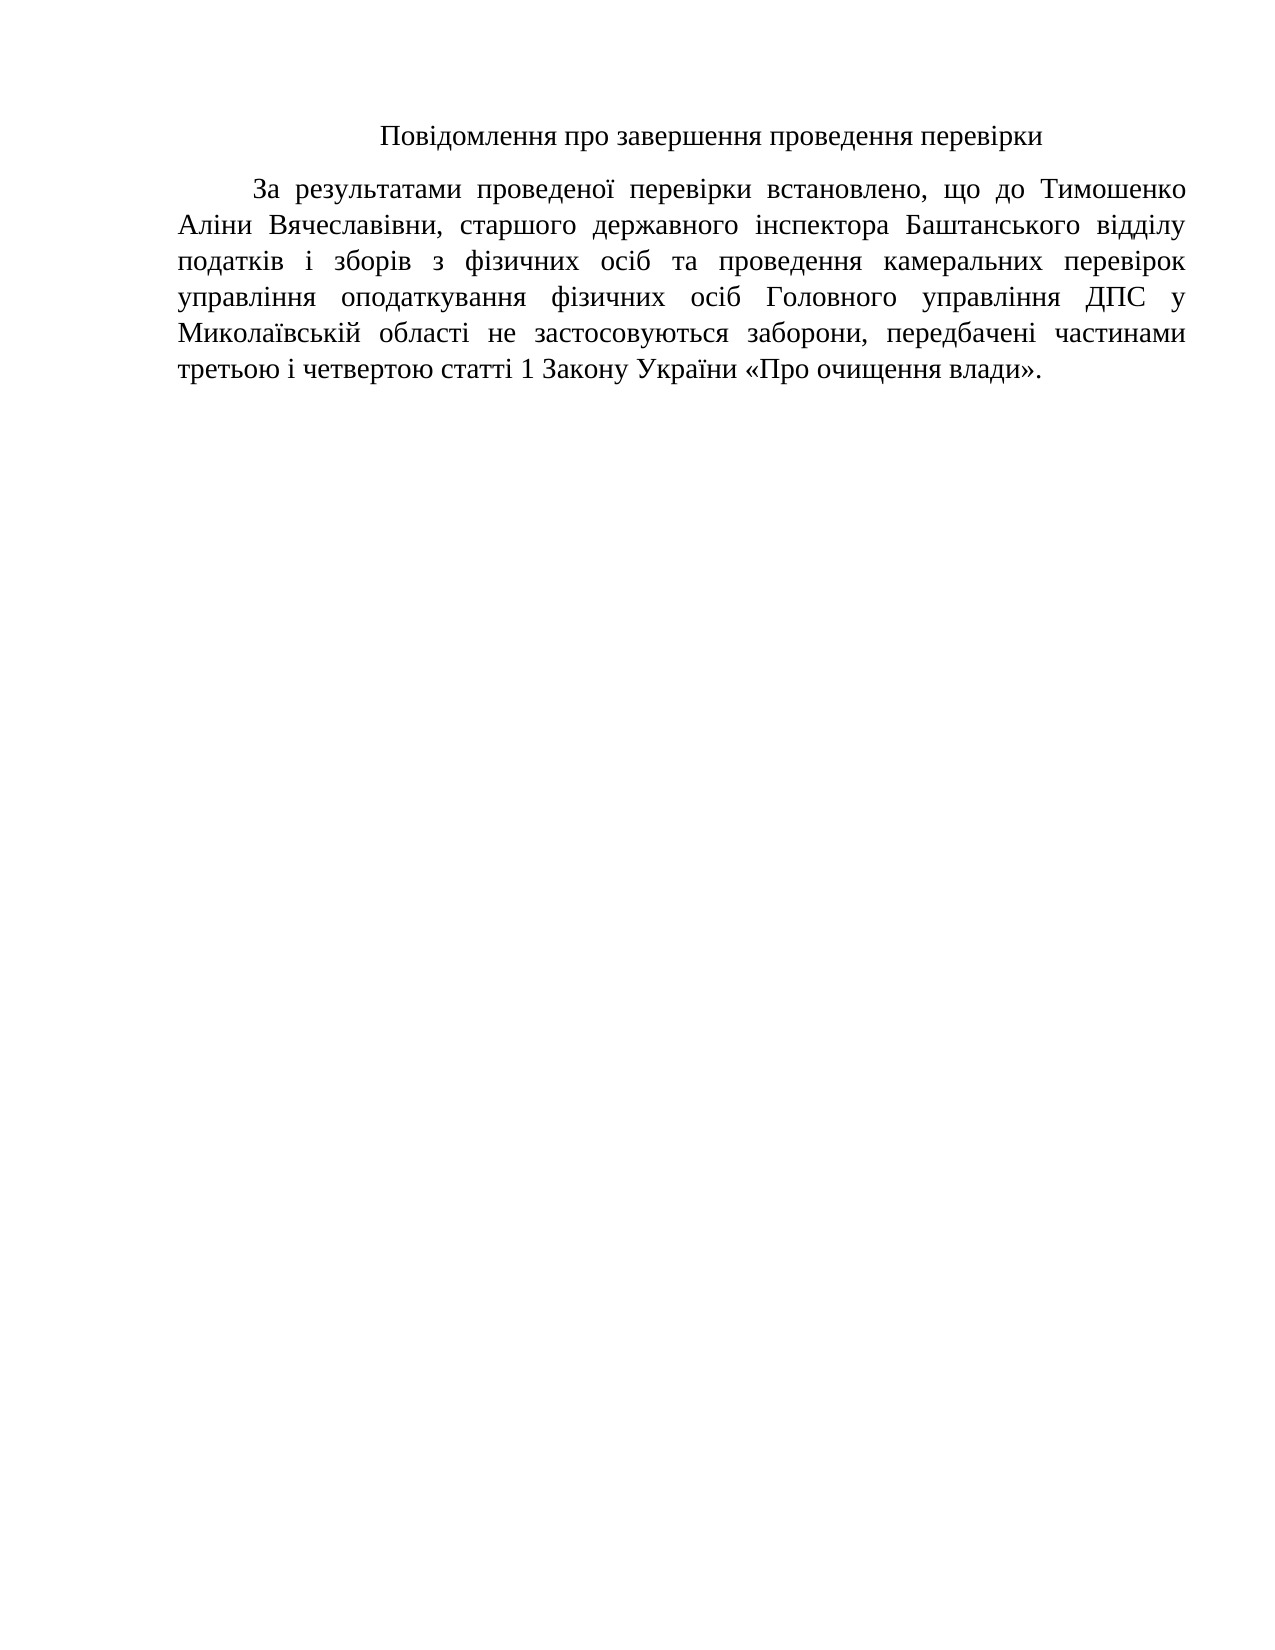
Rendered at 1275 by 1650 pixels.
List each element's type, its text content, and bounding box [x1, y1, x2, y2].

text Повідомлення про завершення проведення перевірки [177, 118, 1186, 152]
text За результатами проведеної перевірки встановлено, що до Тимошенко Аліни Вячеславівни, старшого державного інспектора Баштанського відділу податків і зборів з фізичних осіб та проведення камеральних перевірок управління оподаткування фізичних осіб Головного управління ДПС у Миколаївській області не застосовуються заборони, передбачені частинами третьою і четвертою статті 1 Закону України «Про очищення влади». [177, 171, 1186, 385]
